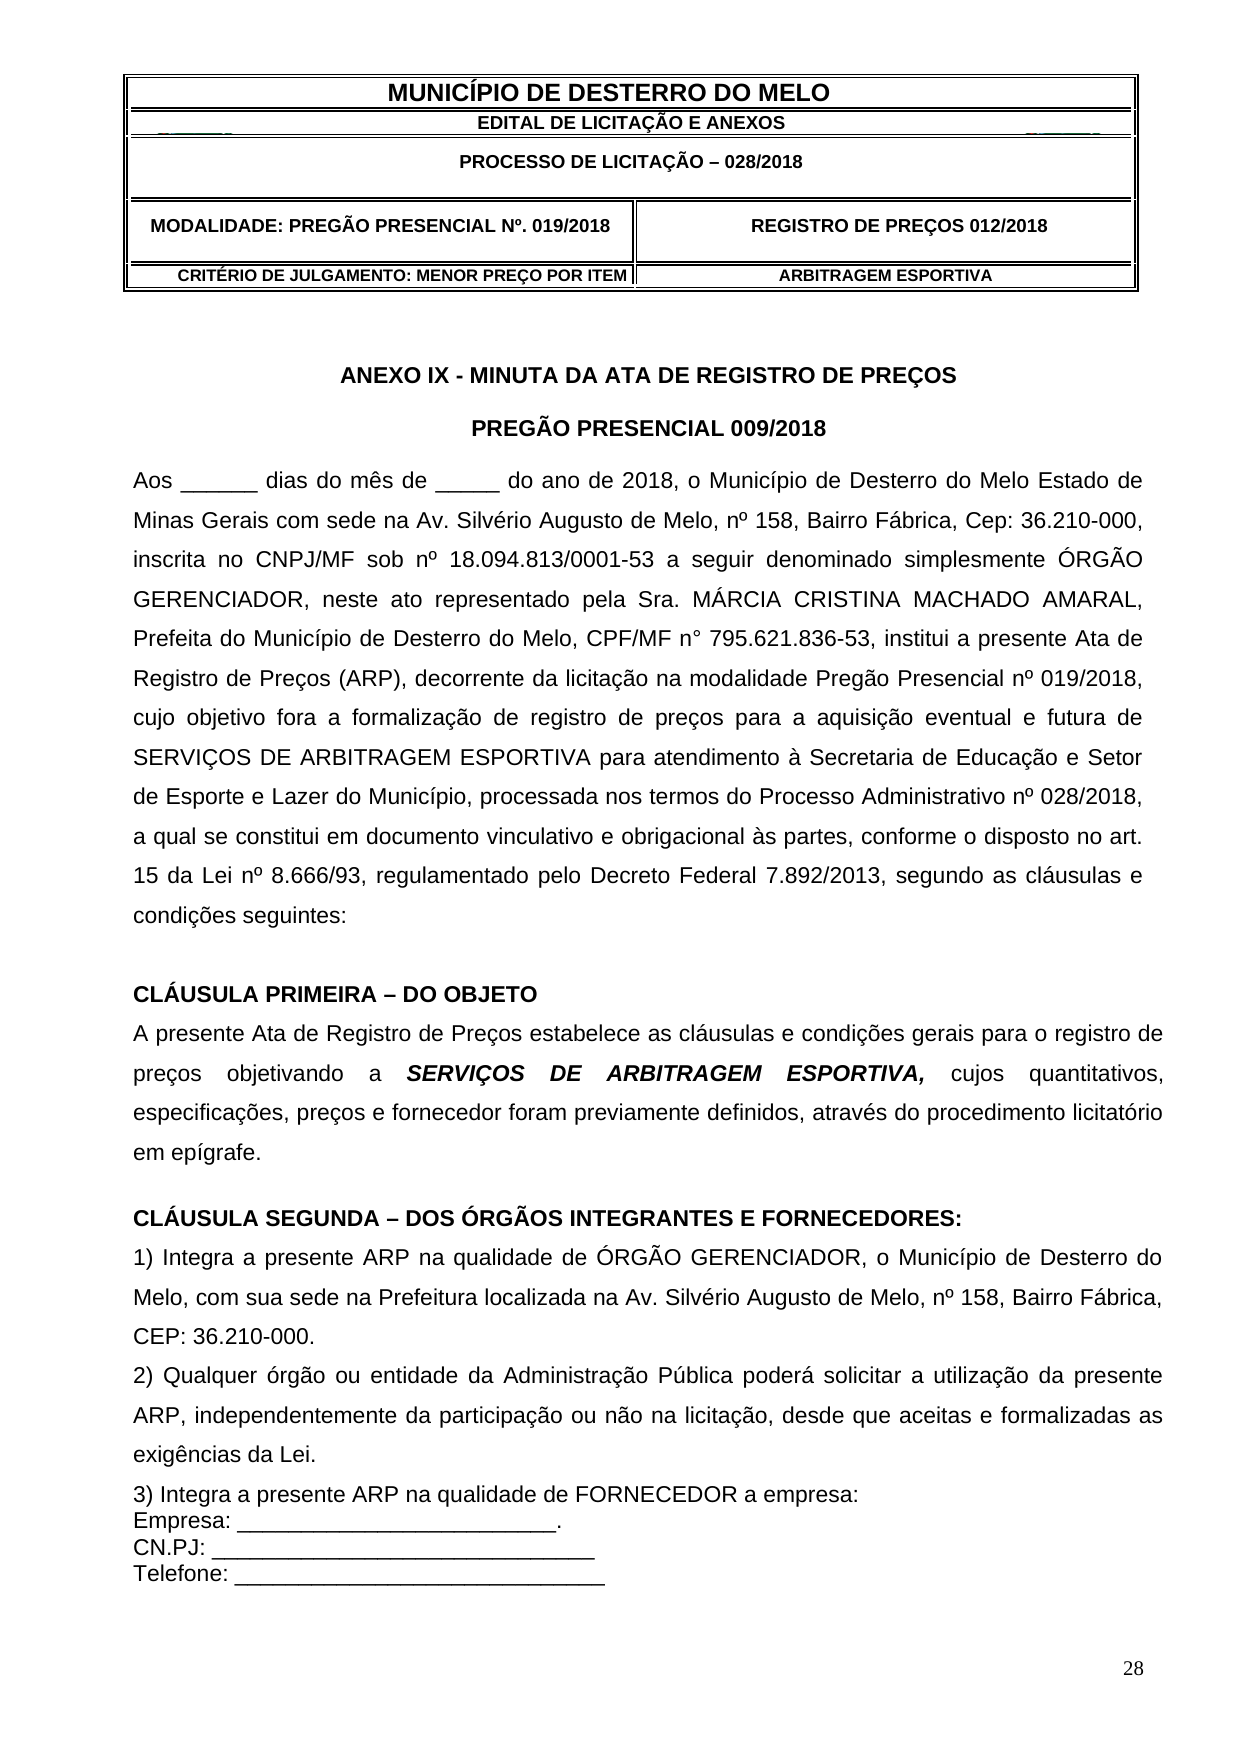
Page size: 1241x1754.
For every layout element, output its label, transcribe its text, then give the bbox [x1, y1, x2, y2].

text PREGÃO PRESENCIAL 009/2018 [133, 415, 1164, 441]
text 1) Integra a presente ARP na qualidade de ÓRGÃO GERENCIADOR, o Município de Desterro do Melo, com sua sede na Prefeitura localizada na Av. Silvério Augusto de Melo, nº 158, Bairro Fábrica, CEP: 36.210-000. [133, 1244, 1164, 1349]
text 3) Integra a presente ARP na qualidade de FORNECEDOR a empresa: [133, 1481, 1164, 1507]
text A presente Ata de Registro de Preços estabelece as cláusulas e condições gerais para o registro de preços objetivando a SERVIÇOS DE ARBITRAGEM ESPORTIVA, cujos quantitativos, especificações, preços e fornecedor foram previamente definidos, através do procedimento licitatório em epígrafe. [133, 1020, 1164, 1165]
text CN.PJ: ______________________________ [133, 1533, 1164, 1560]
text Empresa: _________________________. [133, 1507, 1164, 1533]
text Telefone: _____________________________ [133, 1560, 1164, 1586]
text CLÁUSULA SEGUNDA – DOS ÓRGÃOS INTEGRANTES E FORNECEDORES: [133, 1204, 1164, 1231]
text Aos ______ dias do mês de _____ do ano de 2018, o Município de Desterro do Melo Estado de Minas Gerais com sede na Av. Silvério Augusto de Melo, nº 158, Bairro Fábrica, Cep: 36.210-000, inscrita no CNPJ/MF sob nº 18.094.813/0001- seguir denominado simplesmente ÓRGÃO GERENCIADOR, neste ato representado pela Sra. MÁRCIA CRISTINA MACHADO AMARAL, Prefeita do Município de Desterro do Melo, CPF/MF n° 795.621.836-53, institui a presente Ata de Registro de Preços (ARP), decorrente da licitação na modalidade Pregão Presencial nº 019/2018, cujo objetivo fora a formalização de registro de preços para a aquisição eventual e futura de SERVIÇOS DE ARBITRAGEM ESPORTIVA para atendimento à Secretaria de Educação e Setor de Esporte e Lazer do Município, processada nos termos do Processo Administrativo nº 028/2018, a qual se constitui em documento vinculativo e obrigacional às partes, conforme o disposto no art. 15 da Lei nº 8.666/93, regulamentado pelo Decreto Federal 7.892/2013, segundo as cláusulas e condições seguintes: [133, 467, 1144, 928]
text ANEXO IX - MINUTA DA ATA DE REGISTRO DE PREÇOS [133, 362, 1164, 388]
text CLÁUSULA PRIMEIRA – DO OBJETO [133, 981, 1164, 1007]
text 2) Qualquer órgão ou entidade da Administração Pública poderá solicitar a utilização da presente ARP, independentemente da participação ou não na licitação, desde que aceitas e formalizadas as exigências da Lei. [133, 1362, 1164, 1468]
